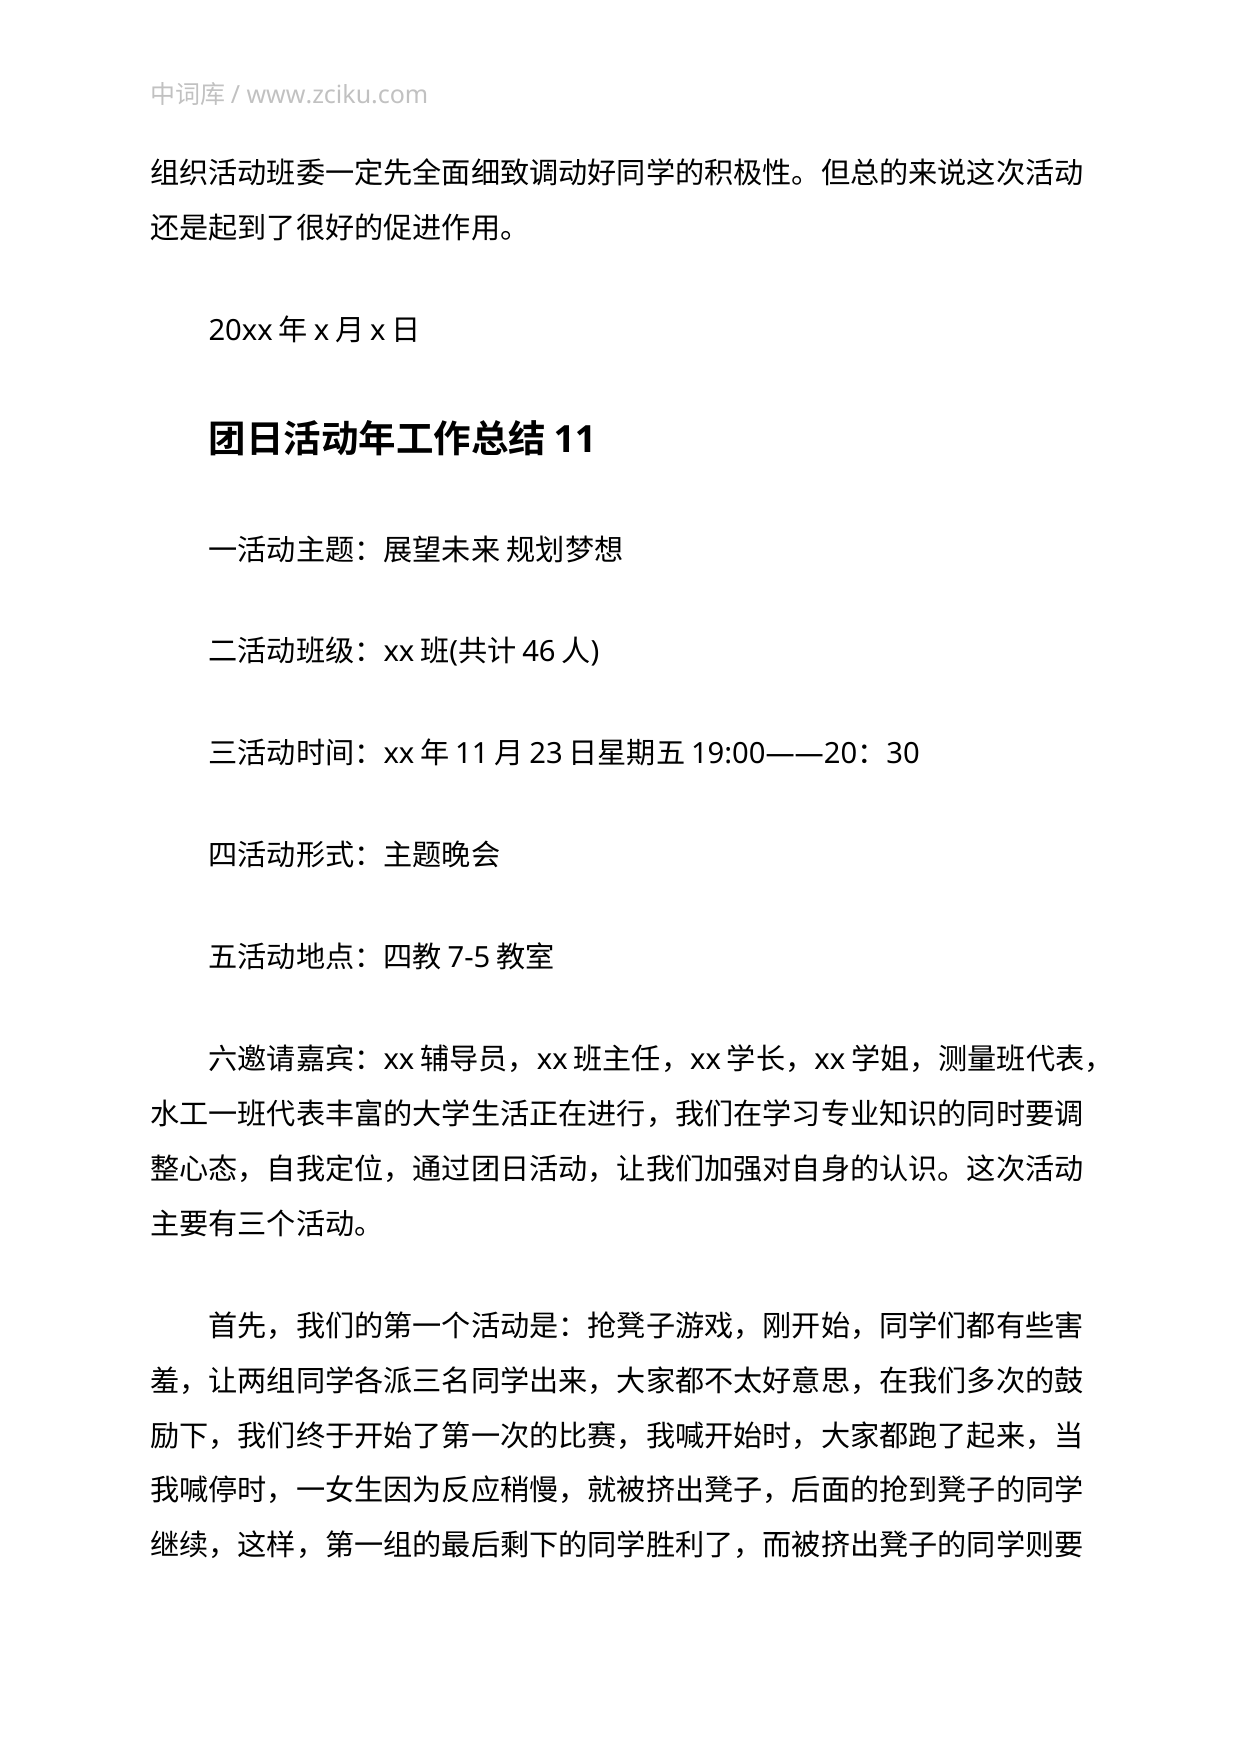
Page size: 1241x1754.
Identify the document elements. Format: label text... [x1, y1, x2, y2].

text 四活动形式：主题晚会 [150, 832, 1090, 874]
text 六邀请嘉宾：xx辅导员，xx班主任，xx学长，xx学姐，测量班代表，水工一班代表丰富的大学生活正在进行，我们在学习专业知识的同时要调整心态，自我定位，通过团日活动，让我们加强对自身的认识。这次活动主要有三个活动。 [150, 1036, 1090, 1243]
text 团日活动年工作总结11 [150, 409, 1090, 463]
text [150, 1302, 1090, 1564]
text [150, 150, 1090, 247]
text 二活动班级：xx班(共计46人) [150, 628, 1090, 670]
text 三活动时间：xx年11月23日星期五19:00——20：30 [150, 730, 1090, 772]
text 20xx年x月x日 [150, 307, 1090, 349]
text 一活动主题：展望未来 规划梦想 [150, 526, 1090, 568]
text 五活动地点：四教7-5教室 [150, 934, 1090, 976]
